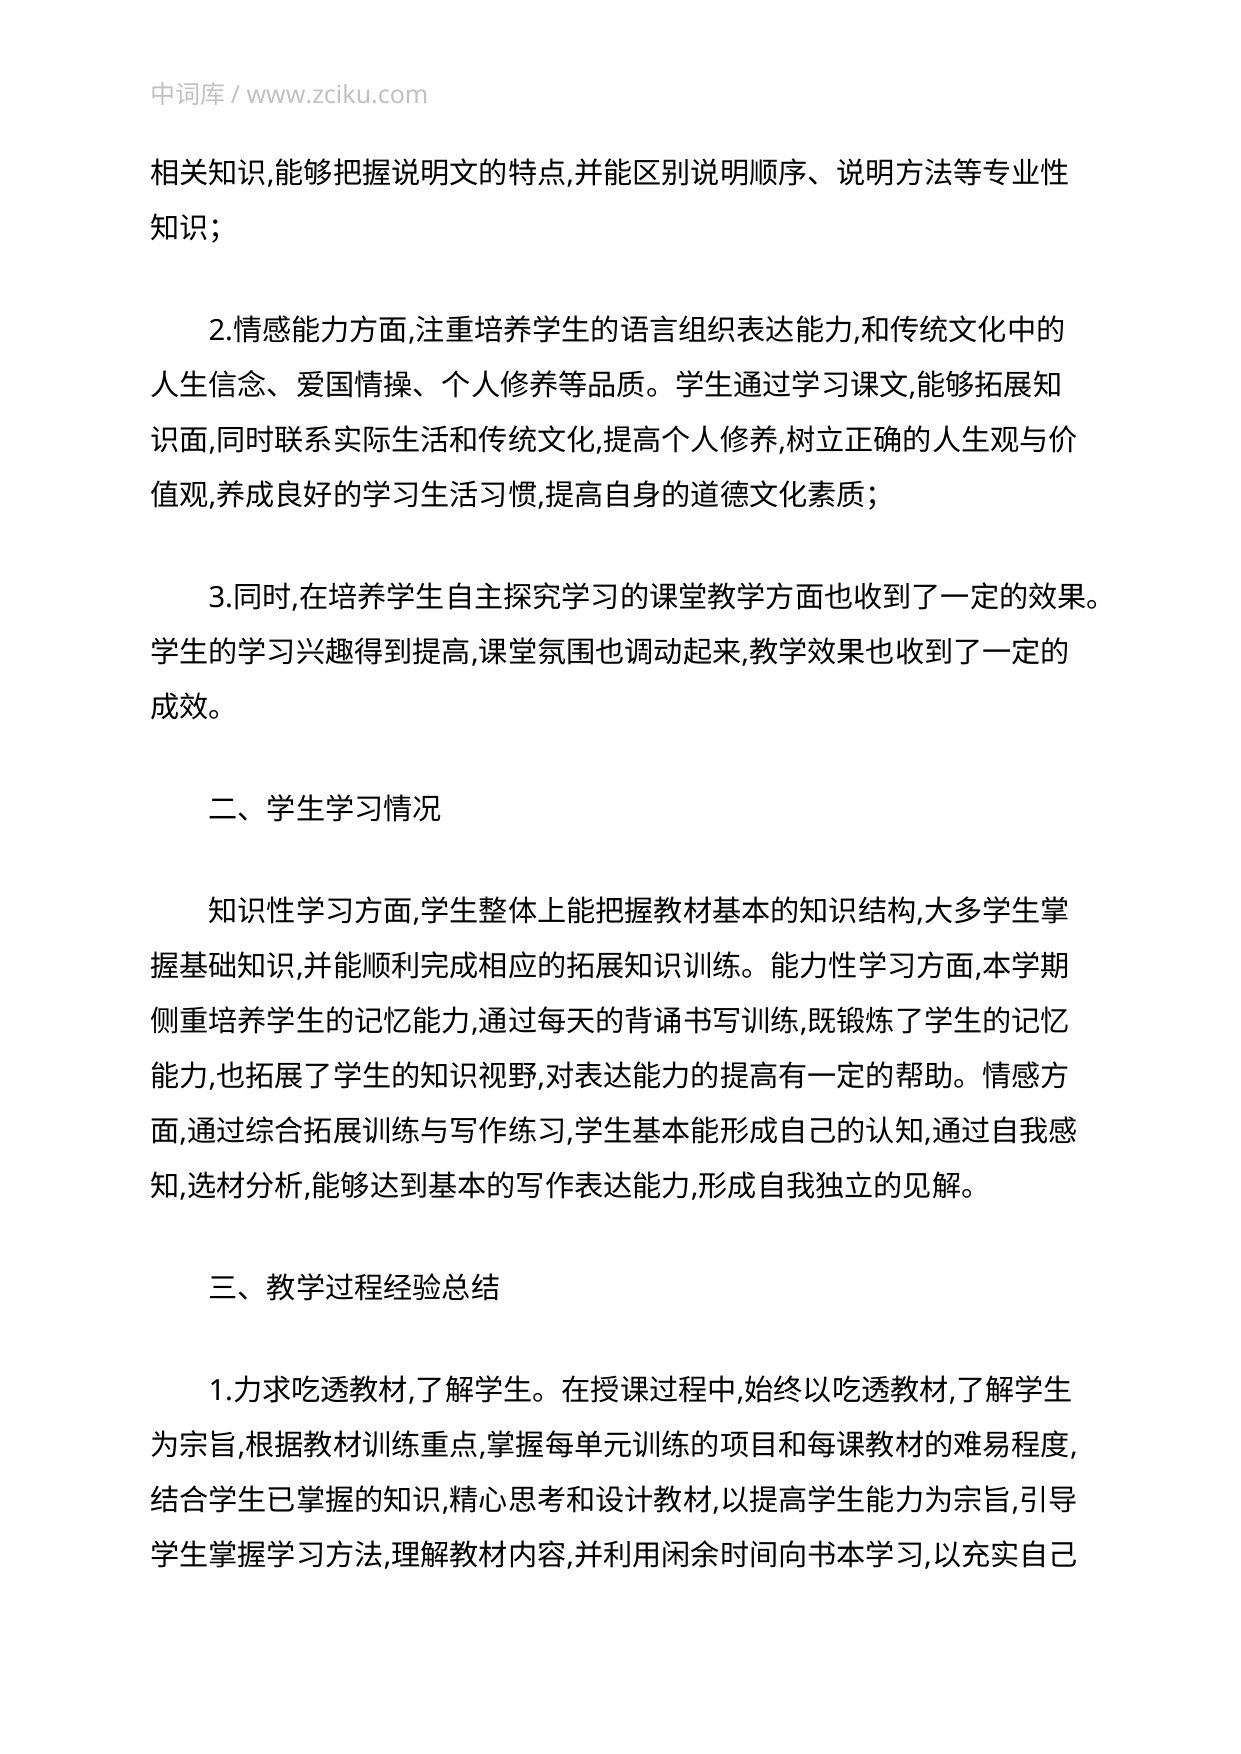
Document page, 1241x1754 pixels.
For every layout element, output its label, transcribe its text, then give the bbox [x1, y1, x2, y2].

text 知识性学习方面,学生整体上能把握教材基本的知识结构,大多学生掌握基础知识,并能顺利完成相应的拓展知识训练。能力性学习方面,本学期侧重培养学生的记忆能力,通过每天的背诵书写训练,既锻炼了学生的记忆能力,也拓展了学生的知识视野,对表达能力的提高有一定的帮助。情感方面,通过综合拓展训练与写作练习,学生基本能形成自己的认知,通过自我感知,选材分析,能够达到基本的写作表达能力,形成自我独立的见解。 [150, 887, 1090, 1205]
text 2.情感能力方面,注重培养学生的语言组织表达能力,和传统文化中的人生信念、爱国情操、个人修养等品质。学生通过学习课文,能够拓展知识面,同时联系实际生活和传统文化,提高个人修养,树立正确的人生观与价值观,养成良好的学习生活习惯,提高自身的道德文化素质； [150, 307, 1090, 514]
text 二、学生学习情况 [150, 786, 1090, 828]
text 3.同时,在培养学生自主探究学习的课堂教学方面也收到了一定的效果。学生的学习兴趣得到提高,课堂氛围也调动起来,教学效果也收到了一定的成效。 [150, 574, 1090, 726]
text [150, 1366, 1090, 1573]
text 三、教学过程经验总结 [150, 1264, 1090, 1307]
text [150, 150, 1090, 247]
